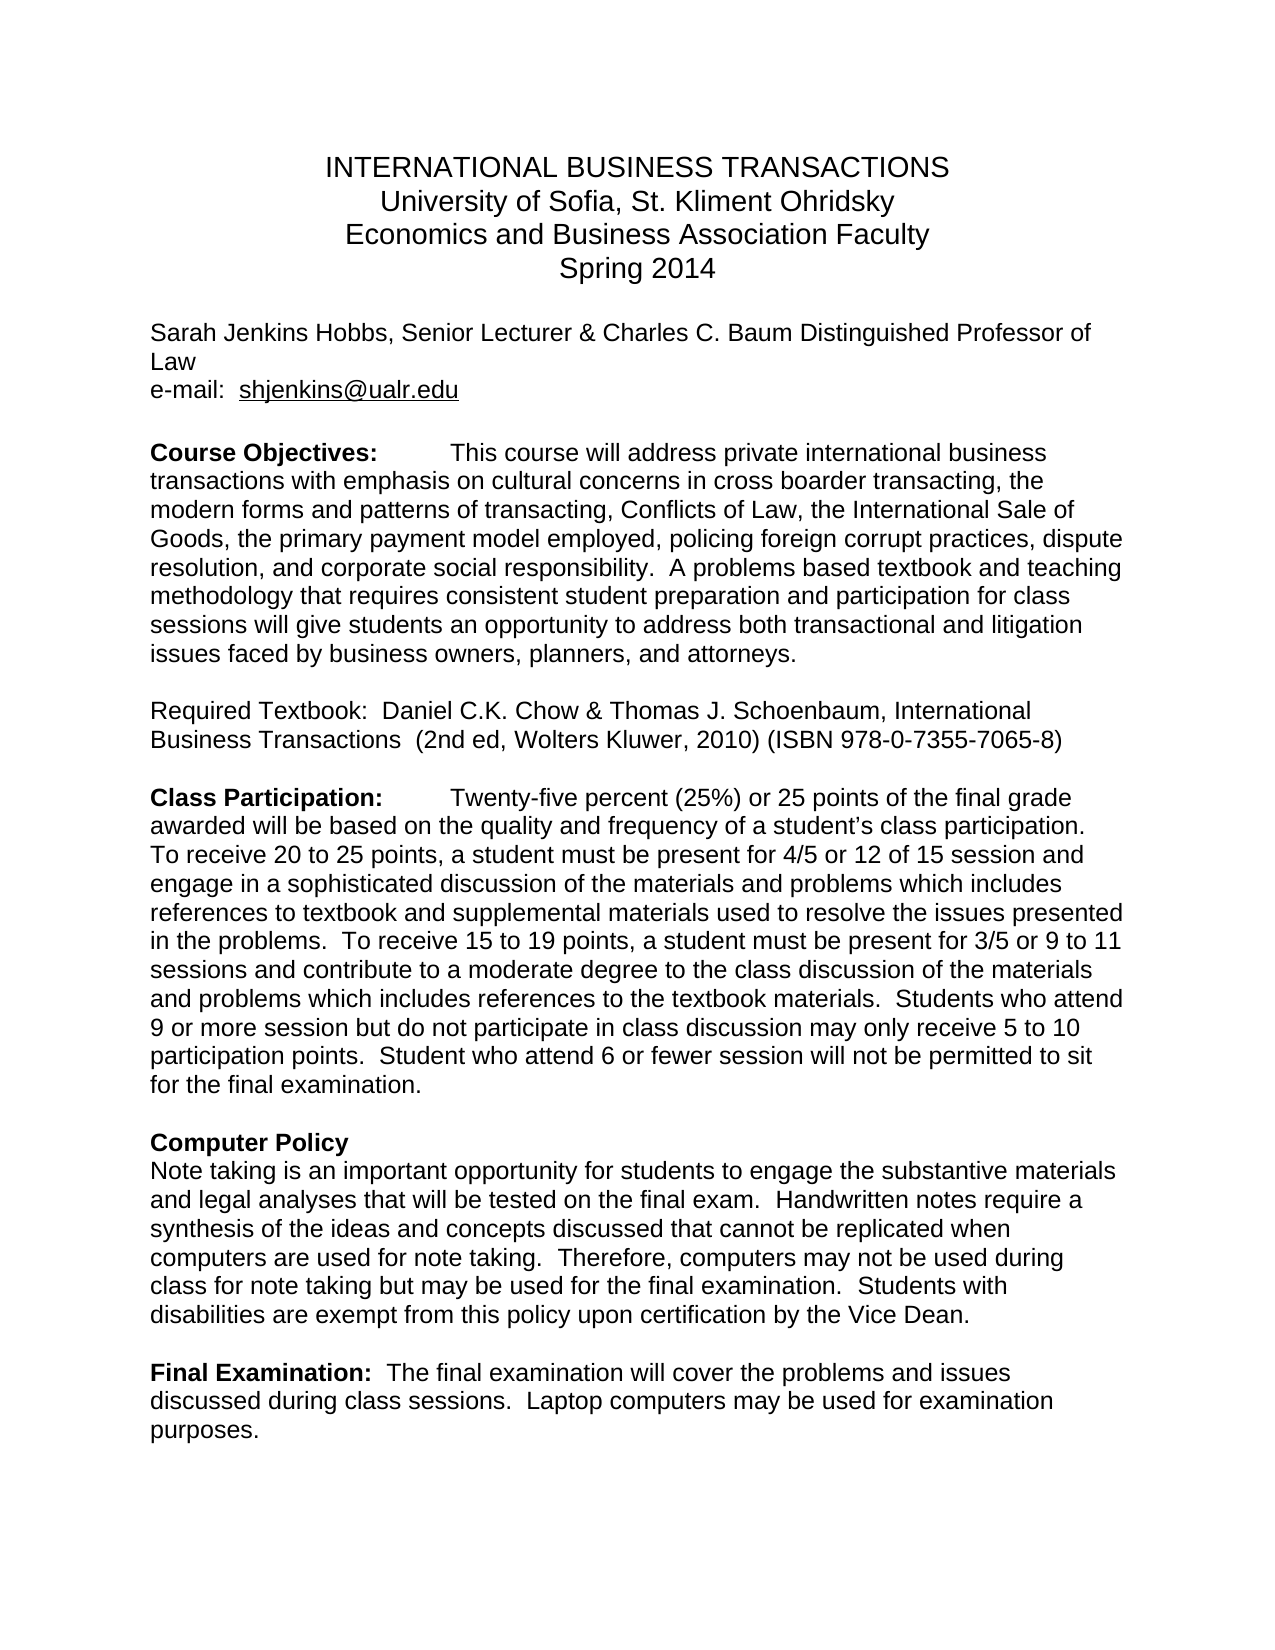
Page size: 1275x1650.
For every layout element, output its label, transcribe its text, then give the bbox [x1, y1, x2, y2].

text e-mail: shjenkins@ualr.edu [150, 375, 1125, 404]
text Computer Policy [150, 1127, 1125, 1156]
text Note taking is an important opportunity for students to engage the substantive materials and legal analyses that will be tested on the final exam. Handwritten notes require a synthesis of the ideas and concepts discussed that cannot be replicated when computers are used for note taking. Therefore, computers may not be used during class for note taking but may be used for the final examination. Students with disabilities are exempt from this policy upon certification by the Vice Dean. [150, 1156, 1125, 1329]
text Required Textbook: Daniel C.K. Chow & Thomas J. Schoenbaum, International Business Transactions (2nd ed, Wolters Kluwer, 2010) (ISBN 978-0-7355-7065-8) [150, 696, 1125, 754]
text Spring 2014 [150, 251, 1125, 284]
text Course Objectives: This course will address private international business transactions with emphasis on cultural concerns in cross boarder transacting, the modern forms and patterns of transacting, Conflicts of Law, the International Sale of Goods, the primary payment model employed, policing foreign corrupt practices, dispute resolution, and corporate social responsibility. A problems based textbook and teaching methodology that requires consistent student preparation and participation for class sessions will give students an opportunity to address both transactional and litigation issues faced by business owners, planners, and attorneys. [150, 437, 1125, 667]
text INTERNATIONAL BUSINESS TRANSACTIONS [150, 150, 1125, 183]
text Economics and Business Association Faculty [150, 217, 1125, 251]
text Class Participation: Twenty-five percent (25%) or 25 points of the final grade awarded will be based on the quality and frequency of a student’s class participation. To receive 20 to 25 points, a student must be present for 4/5 or 12 of 15 session and engage in a sophisticated discussion of the materials and problems which includes references to textbook and supplemental materials used to resolve the issues presented in the problems. To receive 15 to 19 points, a student must be present for 3/5 or 9 to 11 sessions and contribute to a moderate degree to the class discussion of the materials and problems which includes references to the textbook materials. Students who attend 9 or more session but do not participate in class discussion may only receive 5 to 10 participation points. Student who attend 6 or fewer session will not be permitted to sit for the final examination. [150, 782, 1125, 1099]
text University of Sofia, St. Kliment Ohridsky [150, 183, 1125, 217]
text Final Examination: The final examination will cover the problems and issues discussed during class sessions. Laptop computers may be used for examination purposes. [150, 1357, 1125, 1444]
text Sarah Jenkins Hobbs, Senior Lecturer & Charles C. Baum Distinguished Professor of Law [150, 318, 1125, 375]
